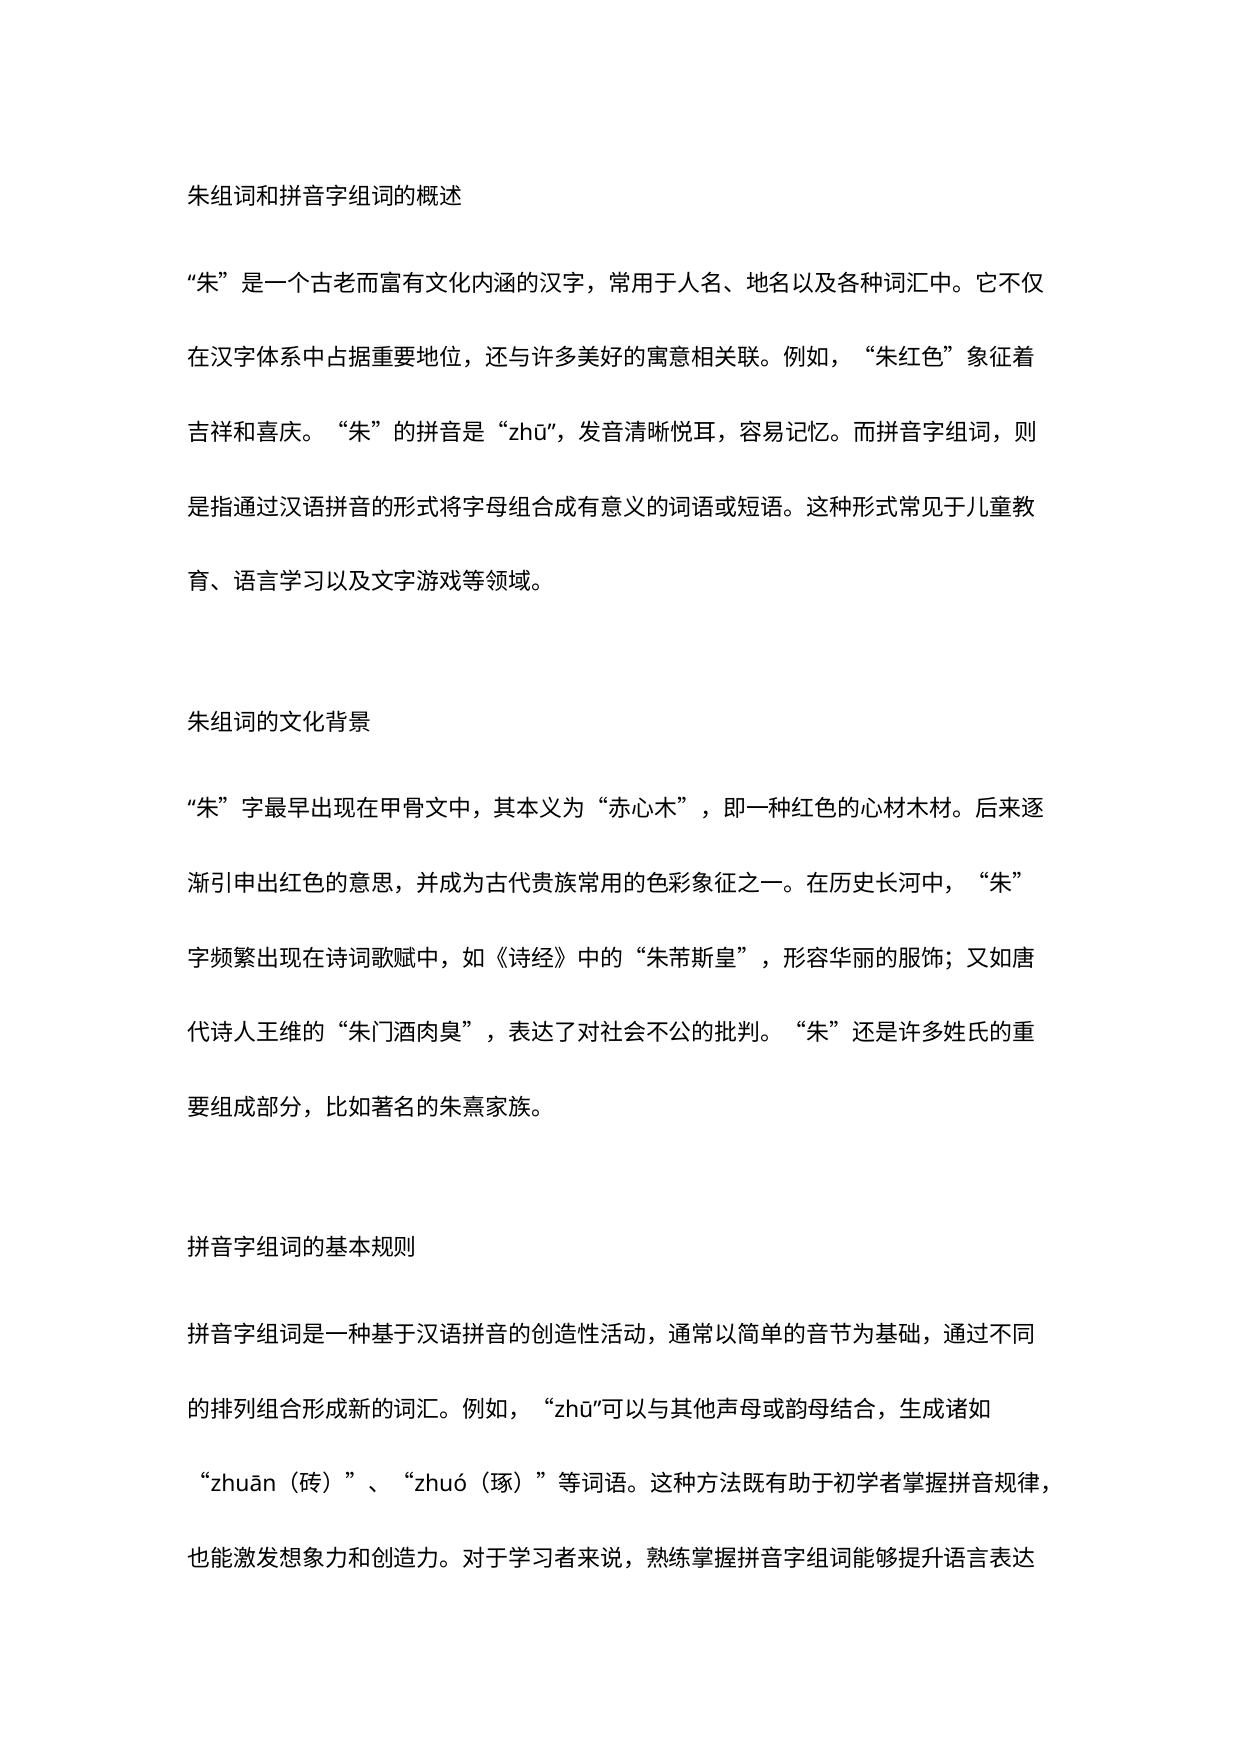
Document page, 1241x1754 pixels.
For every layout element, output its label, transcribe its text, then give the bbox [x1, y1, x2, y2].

text 朱组词的文化背景 [187, 688, 1053, 753]
text 拼音字组词的基本规则 [187, 1213, 1053, 1278]
text 朱组词和拼音字组词的概述 [187, 162, 1053, 227]
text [187, 1300, 1053, 1589]
text “朱”字最早出现在甲骨文中，其本义为“赤心木”，即一种红色的心材木材。后来逐渐引申出红色的意思，并成为古代贵族常用的色彩象征之一。在历史长河中，“朱”字频繁出现在诗词歌赋中，如《诗经》中的“朱芾斯皇”，形容华丽的服饰；又如唐代诗人王维的“朱门酒肉臭”，表达了对社会不公的批判。“朱”还是许多姓氏的重要组成部分，比如著名的朱熹家族。 [187, 774, 1053, 1138]
text “朱”是一个古老而富有文化内涵的汉字，常用于人名、地名以及各种词汇中。它不仅在汉字体系中占据重要地位，还与许多美好的寓意相关联。例如，“朱红色”象征着吉祥和喜庆。“朱”的拼音是“zhū”，发音清晰悦耳，容易记忆。而拼音字组词，则是指通过汉语拼音的形式将字母组合成有意义的词语或短语。这种形式常见于儿童教育、语言学习以及文字游戏等领域。 [187, 248, 1053, 612]
